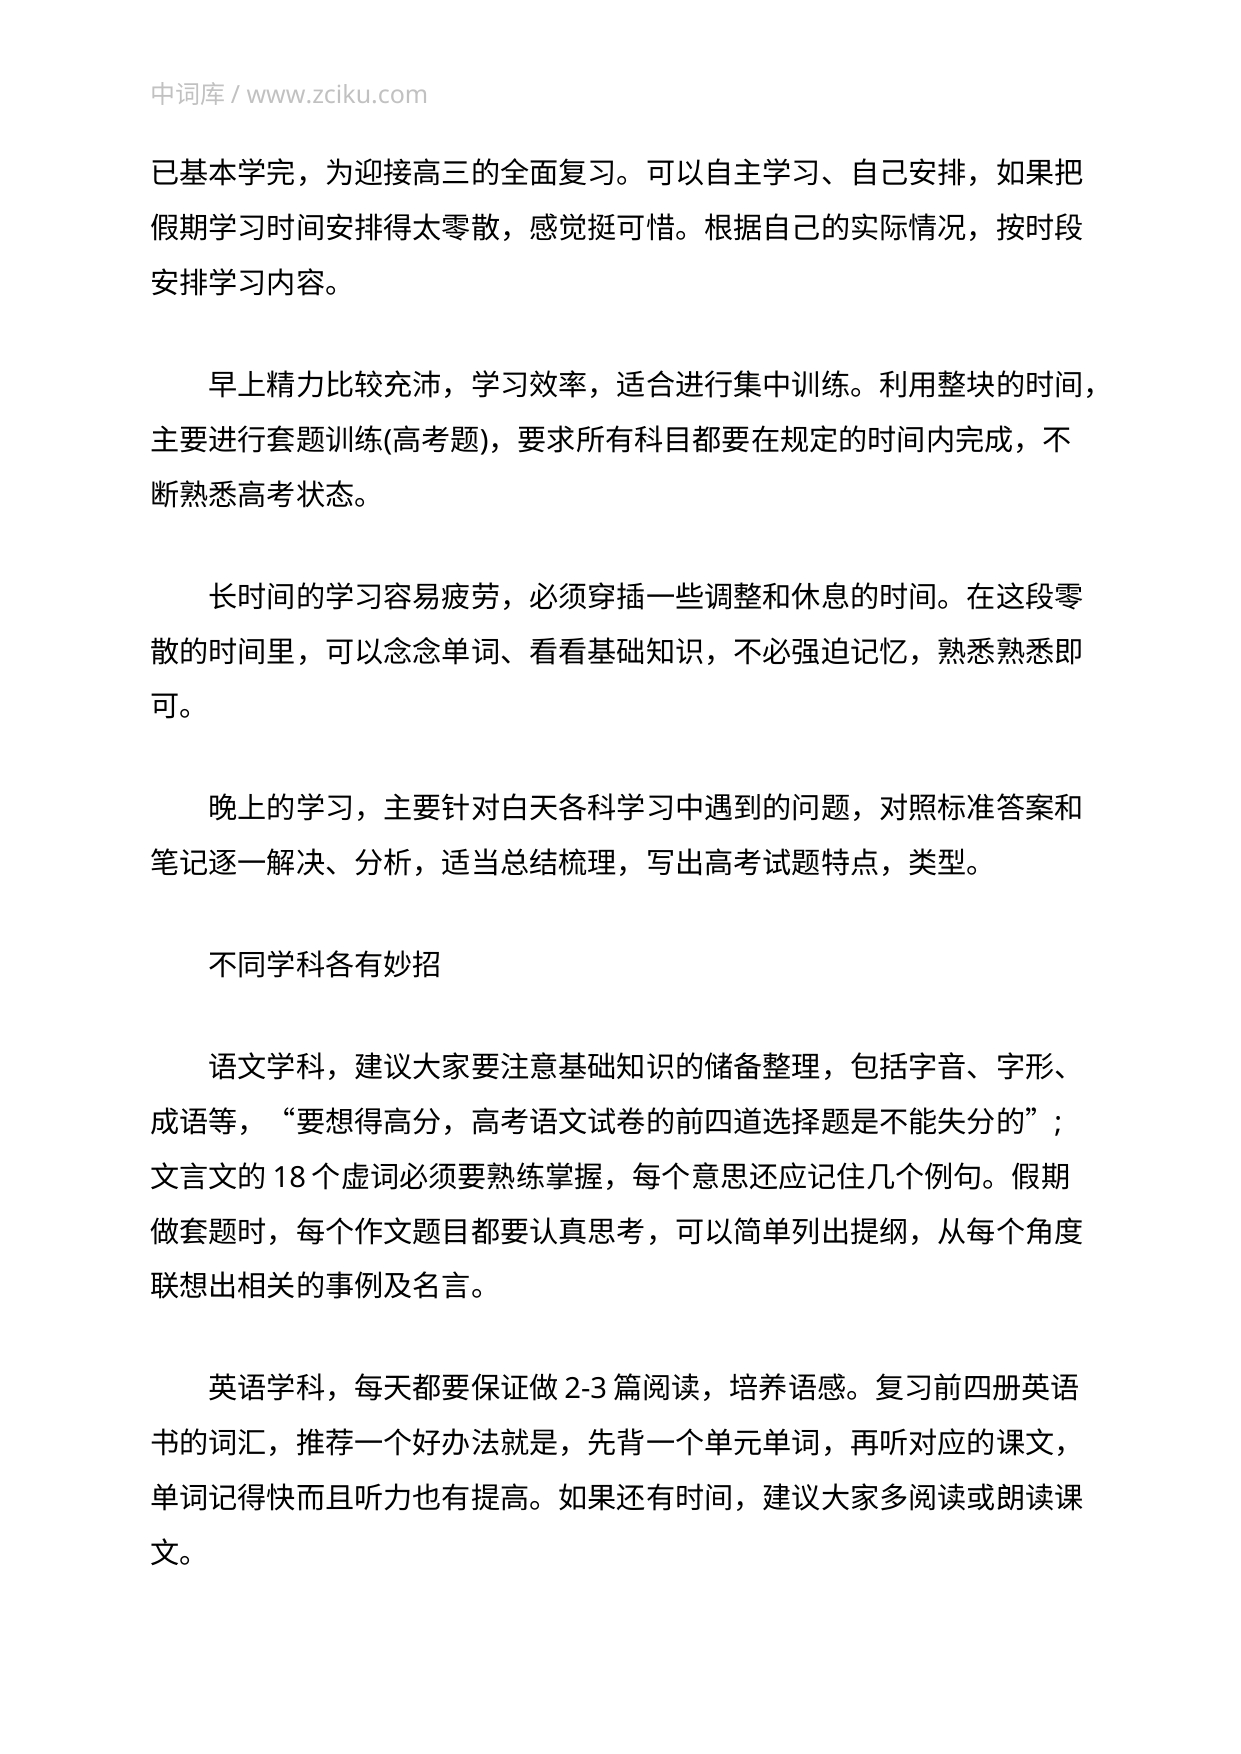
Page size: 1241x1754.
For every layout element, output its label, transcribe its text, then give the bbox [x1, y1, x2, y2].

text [150, 150, 1090, 302]
text 语文学科，建议大家要注意基础知识的储备整理，包括字音、字形、成语等，“要想得高分，高考语文试卷的前四道选择题是不能失分的”;文言文的18个虚词必须要熟练掌握，每个意思还应记住几个例句。假期做套题时，每个作文题目都要认真思考，可以简单列出提纲，从每个角度联想出相关的事例及名言。 [150, 1043, 1090, 1305]
text 长时间的学习容易疲劳，必须穿插一些调整和休息的时间。在这段零散的时间里，可以念念单词、看看基础知识，不必强迫记忆，熟悉熟悉即可。 [150, 573, 1090, 725]
text 不同学科各有妙招 [150, 941, 1090, 984]
text 早上精力比较充沛，学习效率，适合进行集中训练。利用整块的时间，主要进行套题训练(高考题)，要求所有科目都要在规定的时间内完成，不断熟悉高考状态。 [150, 362, 1090, 514]
text 晚上的学习，主要针对白天各科学习中遇到的问题，对照标准答案和笔记逐一解决、分析，适当总结梳理，写出高考试题特点，类型。 [150, 785, 1090, 882]
text 英语学科，每天都要保证做2-3篇阅读，培养语感。复习前四册英语书的词汇，推荐一个好办法就是，先背一个单元单词，再听对应的课文，单词记得快而且听力也有提高。如果还有时间，建议大家多阅读或朗读课文。 [150, 1365, 1090, 1572]
